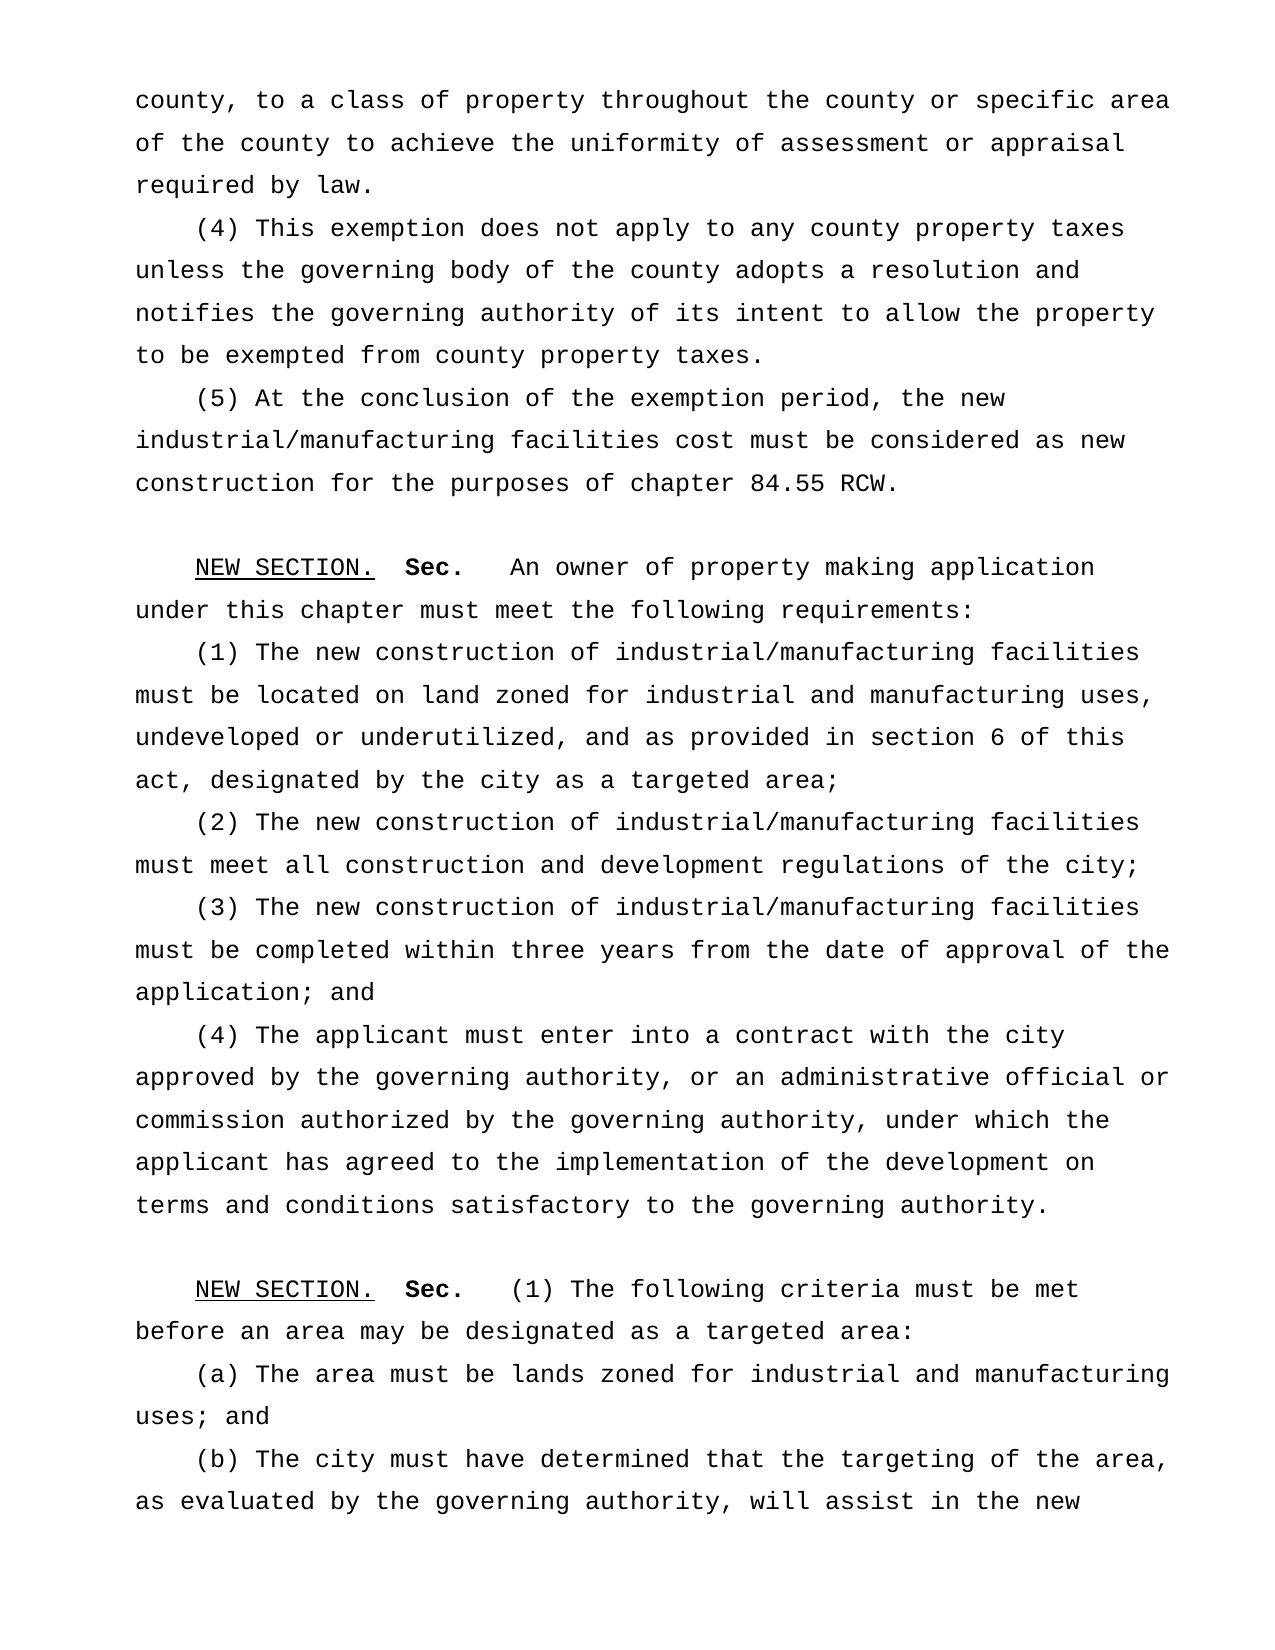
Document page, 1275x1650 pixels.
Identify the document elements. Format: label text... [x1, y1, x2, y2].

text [135, 75, 1170, 202]
text NEW SECTION. Sec. (1) The following criteria must be met before an area may be designated as a targeted area: [135, 1263, 1170, 1348]
text NEW SECTION. Sec. An owner of property making application under this chapter must meet the following requirements: [135, 542, 1170, 627]
text (2) The new construction of industrial/manufacturing facilities must meet all construction and development regulations of the city; [135, 797, 1170, 882]
text (5) At the conclusion of the exemption period, the new industrial/manufacturing facilities cost must be considered as new construction for the purposes of chapter 84.55 RCW. [135, 372, 1170, 500]
text (a) The area must be lands zoned for industrial and manufacturing uses; and [135, 1348, 1170, 1433]
text (1) The new construction of industrial/manufacturing facilities must be located on land zoned for industrial and manufacturing uses, undeveloped or underutilized, and as provided in section 6 of this act, designated by the city as a targeted area; [135, 627, 1170, 797]
text (4) This exemption does not apply to any county property taxes unless the governing body of the county adopts a resolution and notifies the governing authority of its intent to allow the property to be exempted from county property taxes. [135, 202, 1170, 372]
text (3) The new construction of industrial/manufacturing facilities must be completed within three years from the date of approval of the application; and [135, 882, 1170, 1009]
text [135, 1433, 1170, 1518]
text (4) The applicant must enter into a contract with the city approved by the governing authority, or an administrative official or commission authorized by the governing authority, under which the applicant has agreed to the implementation of the development on terms and conditions satisfactory to the governing authority. [135, 1009, 1170, 1222]
